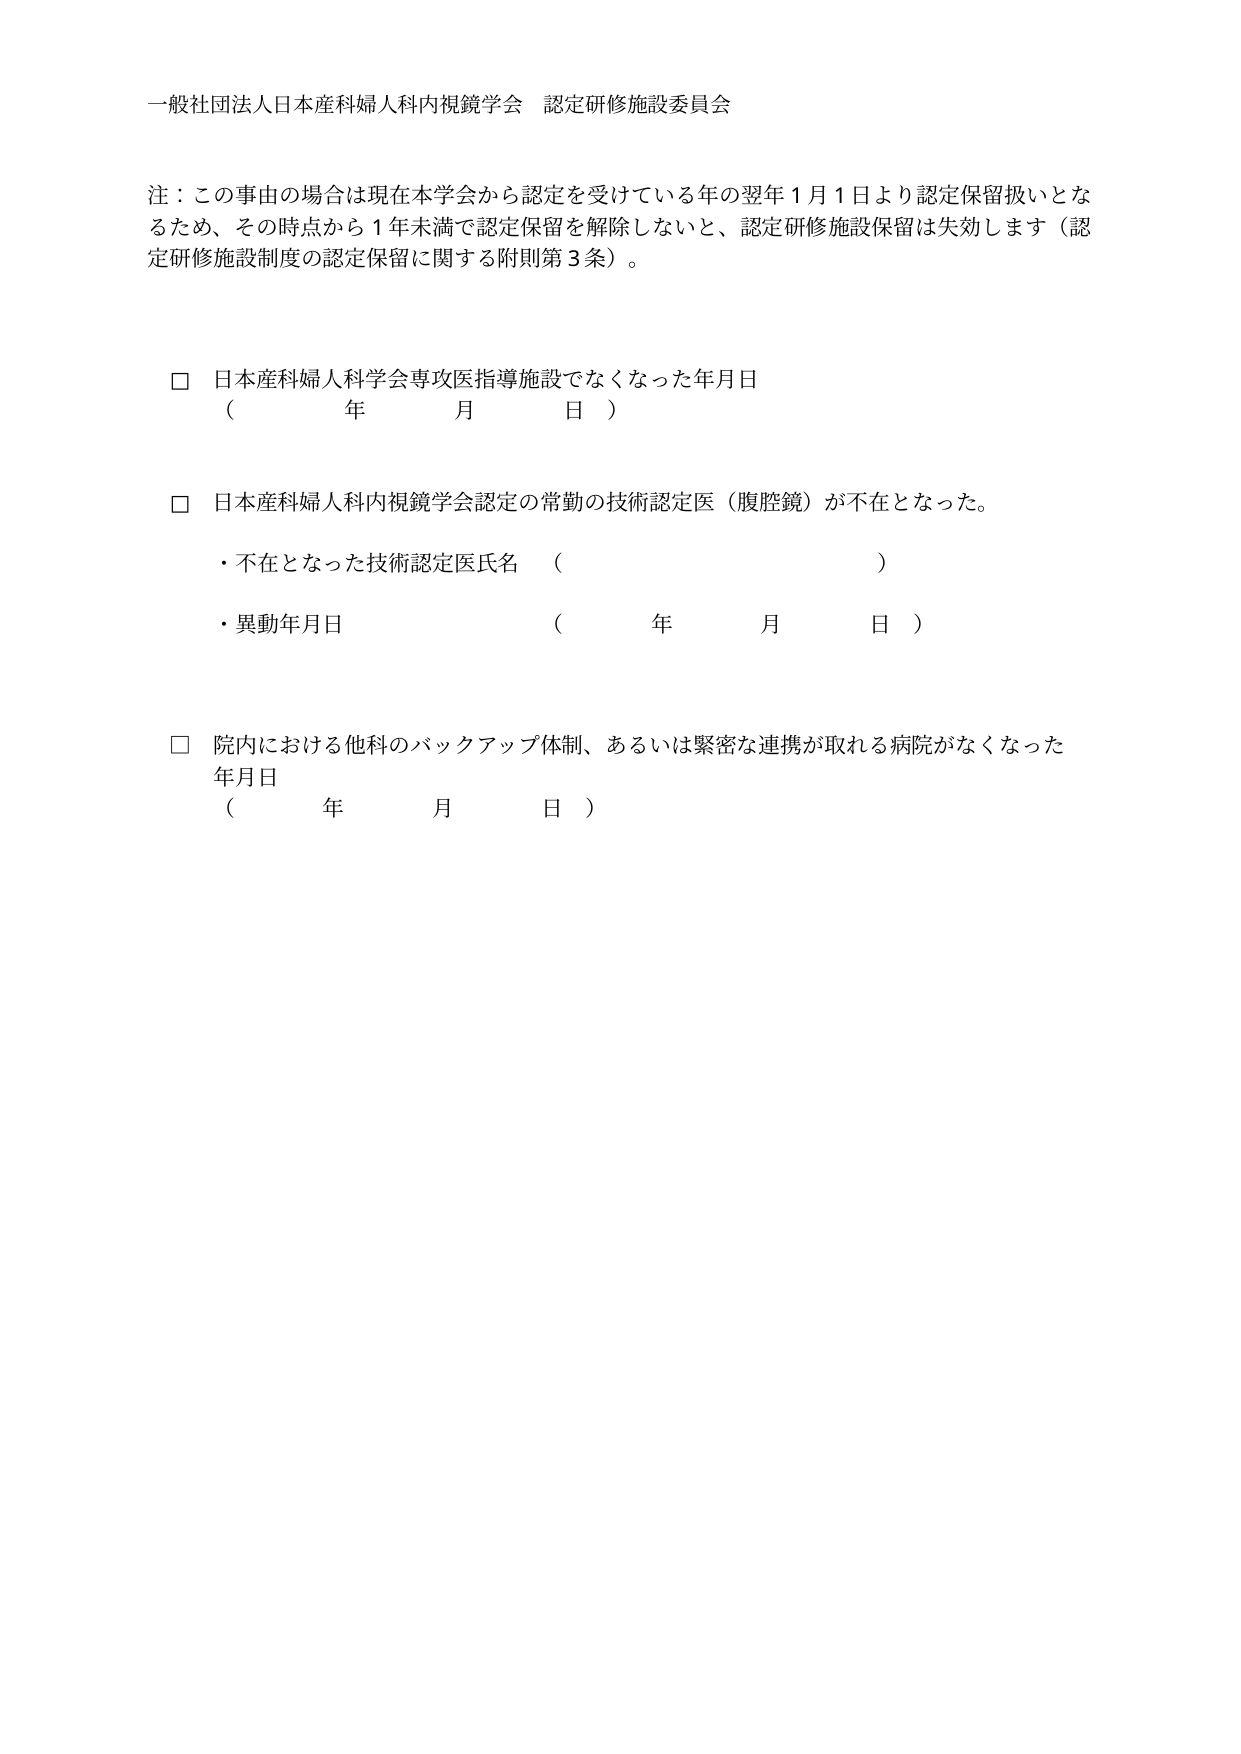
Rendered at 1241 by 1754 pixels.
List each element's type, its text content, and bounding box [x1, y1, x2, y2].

text □ 日本産科婦人科学会専攻医指導施設でなくなった年月日 [169, 362, 1092, 394]
text 年月日 [148, 760, 1092, 791]
text ・異動年月日 （ 年 月 日 ） [169, 607, 1092, 639]
text （ 年 月 日 ） [148, 791, 1092, 823]
text 注：この事由の場合は現在本学会から認定を受けている年の翌年1月1日より認定保留扱いとなるため、その時点から1年未満で認定保留を解除しないと、認定研修施設保留は失効します（認定研修施設制度の認定保留に関する附則第3条）。 [148, 178, 1092, 273]
text （ 年 月 日 ） [169, 394, 1092, 425]
text □ 院内における他科のバックアップ体制、あるいは緊密な連携が取れる病院がなくなった [148, 728, 1092, 760]
text ・不在となった技術認定医氏名 （ ） [169, 546, 1092, 578]
text □ 日本産科婦人科内視鏡学会認定の常勤の技術認定医（腹腔鏡）が不在となった。 [169, 485, 1092, 516]
